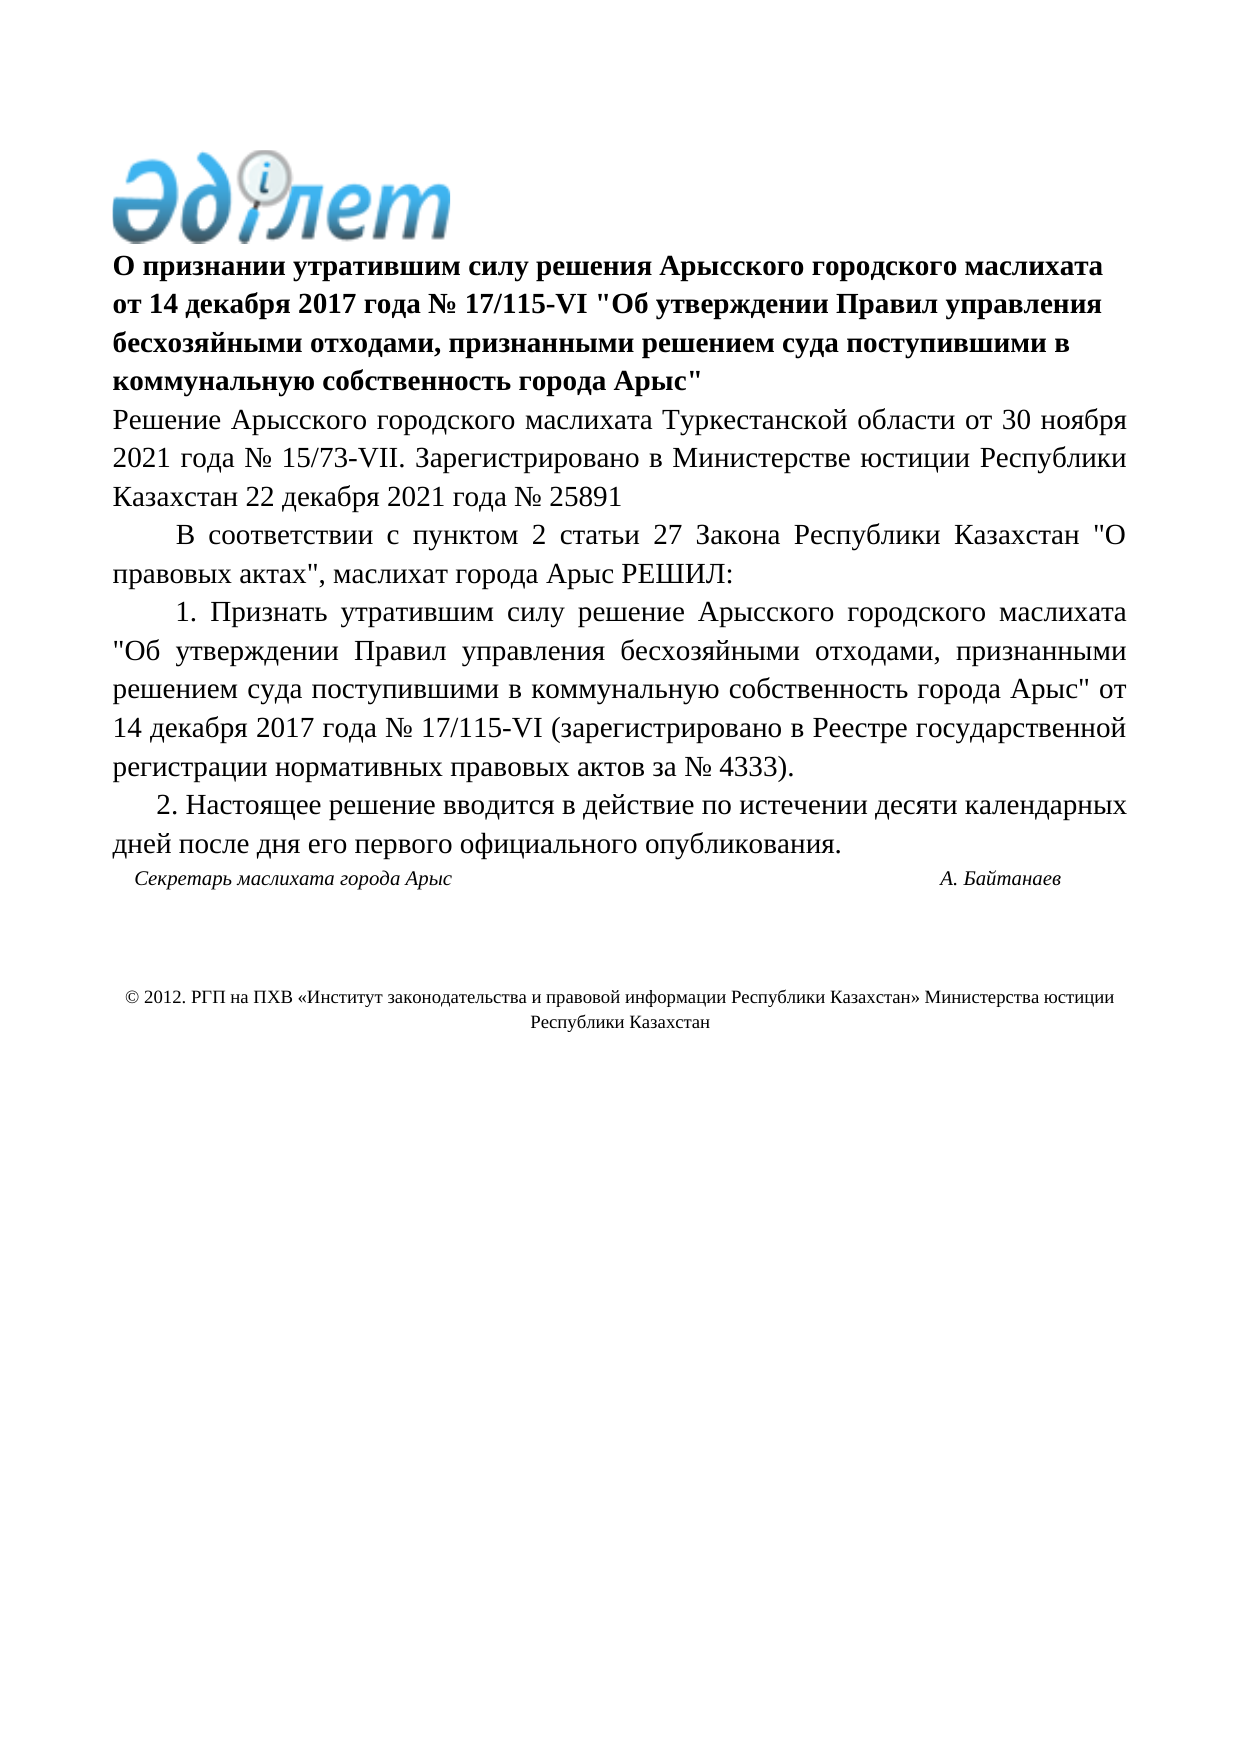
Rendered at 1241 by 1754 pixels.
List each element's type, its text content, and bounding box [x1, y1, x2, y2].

table_header А. Байтанаев [939, 864, 1240, 895]
text 2. Настоящее решение вводится в действие по истечении десяти календарных дней после дня его первого официального опубликования. [112, 787, 1128, 859]
text В соответствии с пунктом 2 статьи 27 Закона Республики Казахстан "О правовых актах", маслихат города Арыс РЕШИЛ: [112, 517, 1128, 589]
text 1. Признать утратившим силу решение Арысского городского маслихата "Об утверждении Правил управления бесхозяйными отходами, признанными решением суда поступившими в коммунальную собственность города Арыс" от 14 декабря 2017 года № 17/115-VІ (зарегистрировано в Реестре государственной регистрации нормативных правовых актов за № 4333). [112, 594, 1128, 782]
table_header Секретарь маслихата города Арыс [101, 864, 939, 895]
picture [112, 150, 451, 244]
text Решение Арысского городского маслихата Туркестанской области от 30 ноября 2021 года № 15/73-VІІ. Зарегистрировано в Министерстве юстиции Республики Казахстан 22 декабря 2021 года № 25891 [112, 402, 1128, 512]
text © 2012. РГП на ПХВ «Институт законодательства и правовой информации Республики Казахстан» Министерства юстиции Республики Казахстан [112, 986, 1128, 1032]
text О признании утратившим силу решения Арысского городского маслихата от 14 декабря 2017 года № 17/115-VІ "Об утверждении Правил управления бесхозяйными отходами, признанными решением суда поступившими в коммунальную собственность города Арыс" [112, 248, 1128, 397]
